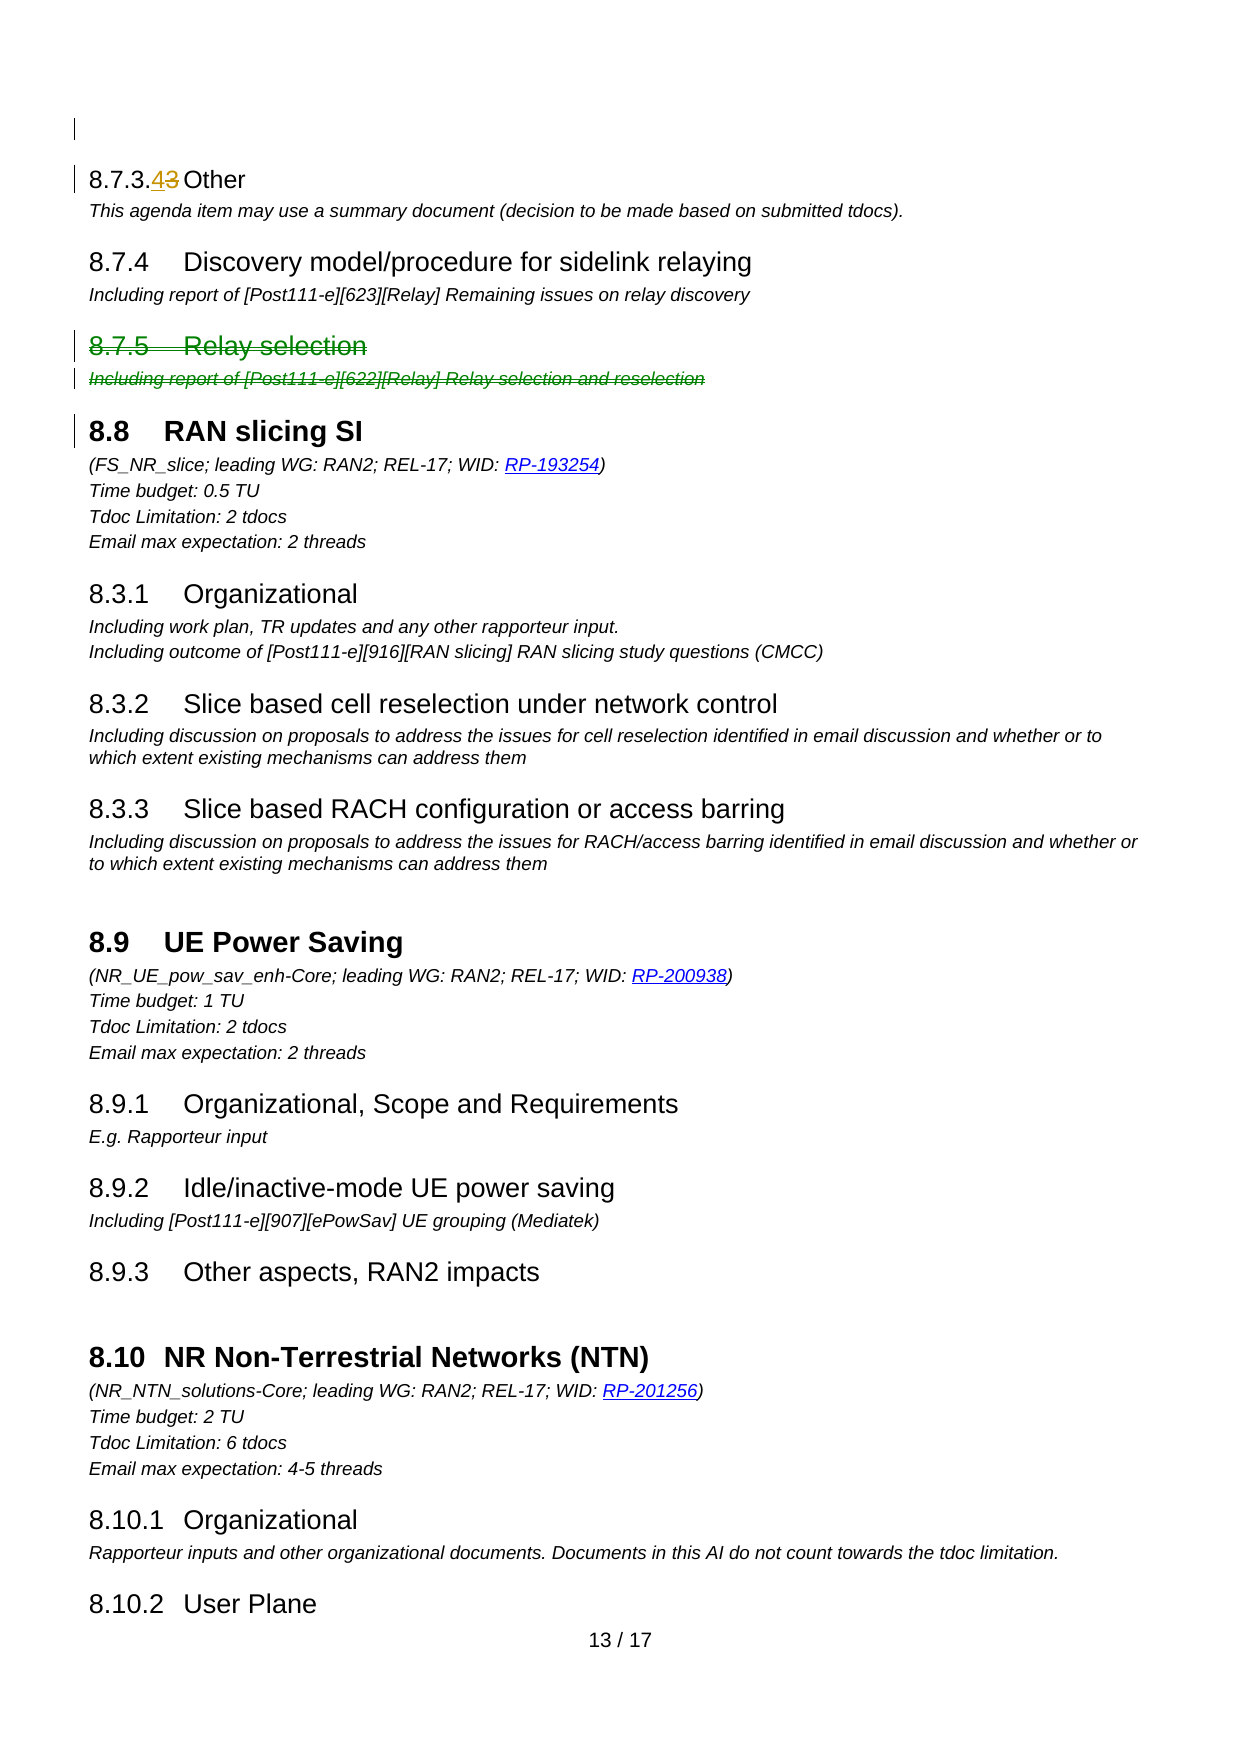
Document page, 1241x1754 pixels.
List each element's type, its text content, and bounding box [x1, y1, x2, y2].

subtitle 8.9.1 Organizational, Scope and Requirements [89, 1088, 1152, 1119]
subtitle 8.7.4 Discovery model/procedure for sidelink relaying [89, 246, 1152, 277]
text (NR_NTN_solutions-Core; leading WG: RAN2; REL-17; WID: RP-201256) [89, 1380, 1152, 1402]
text Time budget: 0.5 TU [89, 480, 1152, 501]
subtitle 8.3.3 Slice based RACH configuration or access barring [89, 793, 1152, 824]
text Including outcome of [Post111-e][916][RAN slicing] RAN slicing study questions (CMCC) [89, 641, 1152, 663]
text Including discussion on proposals to address the issues for cell reselection identified in email discussion and whether or to which extent existing mechanisms can address them [89, 725, 1152, 768]
text Time budget: 2 TU [89, 1406, 1152, 1427]
subtitle 8.9.3 Other aspects, RAN2 impacts [89, 1256, 1152, 1288]
text This agenda item may use a summary document (decision to be made based on submitted tdocs). [89, 200, 1152, 221]
text Tdoc Limitation: 2 tdocs [89, 1016, 1152, 1037]
text Email max expectation: 2 threads [89, 531, 1152, 553]
subtitle 8.7.3. Other [89, 165, 1152, 193]
text Including discussion on proposals to address the issues for RACH/access barring identified in email discussion and whether or to which extent existing mechanisms can address them [89, 831, 1152, 874]
text (NR_UE_pow_sav_enh-Core; leading WG: RAN2; REL-17; WID: RP-200938) [89, 964, 1152, 986]
subtitle 8.9 UE Power Saving [89, 925, 1152, 958]
subtitle 8.10 NR Non-Terrestrial Networks (NTN) [89, 1340, 1152, 1374]
text Email max expectation: 4-5 threads [89, 1457, 1152, 1479]
text Tdoc Limitation: 2 tdocs [89, 506, 1152, 527]
text Including report of [Post111-e][623][Relay] Remaining issues on relay discovery [89, 284, 1152, 305]
subtitle 8.8 RAN slicing SI [89, 414, 1152, 448]
text E.g. Rapporteur input [89, 1126, 1152, 1147]
subtitle 8.3.1 Organizational [89, 578, 1152, 609]
text Including work plan, TR updates and any other rapporteur input. [89, 615, 1152, 637]
subtitle 8.9.2 Idle/inactive-mode UE power saving [89, 1172, 1152, 1203]
text Email max expectation: 2 threads [89, 1042, 1152, 1063]
subtitle 8.10.1 Organizational [89, 1504, 1152, 1535]
text (FS_NR_slice; leading WG: RAN2; REL-17; WID: RP-193254) [89, 454, 1152, 476]
subtitle 8.3.2 Slice based cell reselection under network control [89, 688, 1152, 719]
text Rapporteur inputs and other organizational documents. Documents in this AI do not count towards the tdoc limitation. [89, 1541, 1152, 1563]
subtitle 8.10.2 User Plane [89, 1588, 1152, 1619]
text Including [Post111-e][907][ePowSav] UE grouping (Mediatek) [89, 1210, 1152, 1231]
text Tdoc Limitation: 6 tdocs [89, 1432, 1152, 1453]
text Time budget: 1 TU [89, 990, 1152, 1012]
